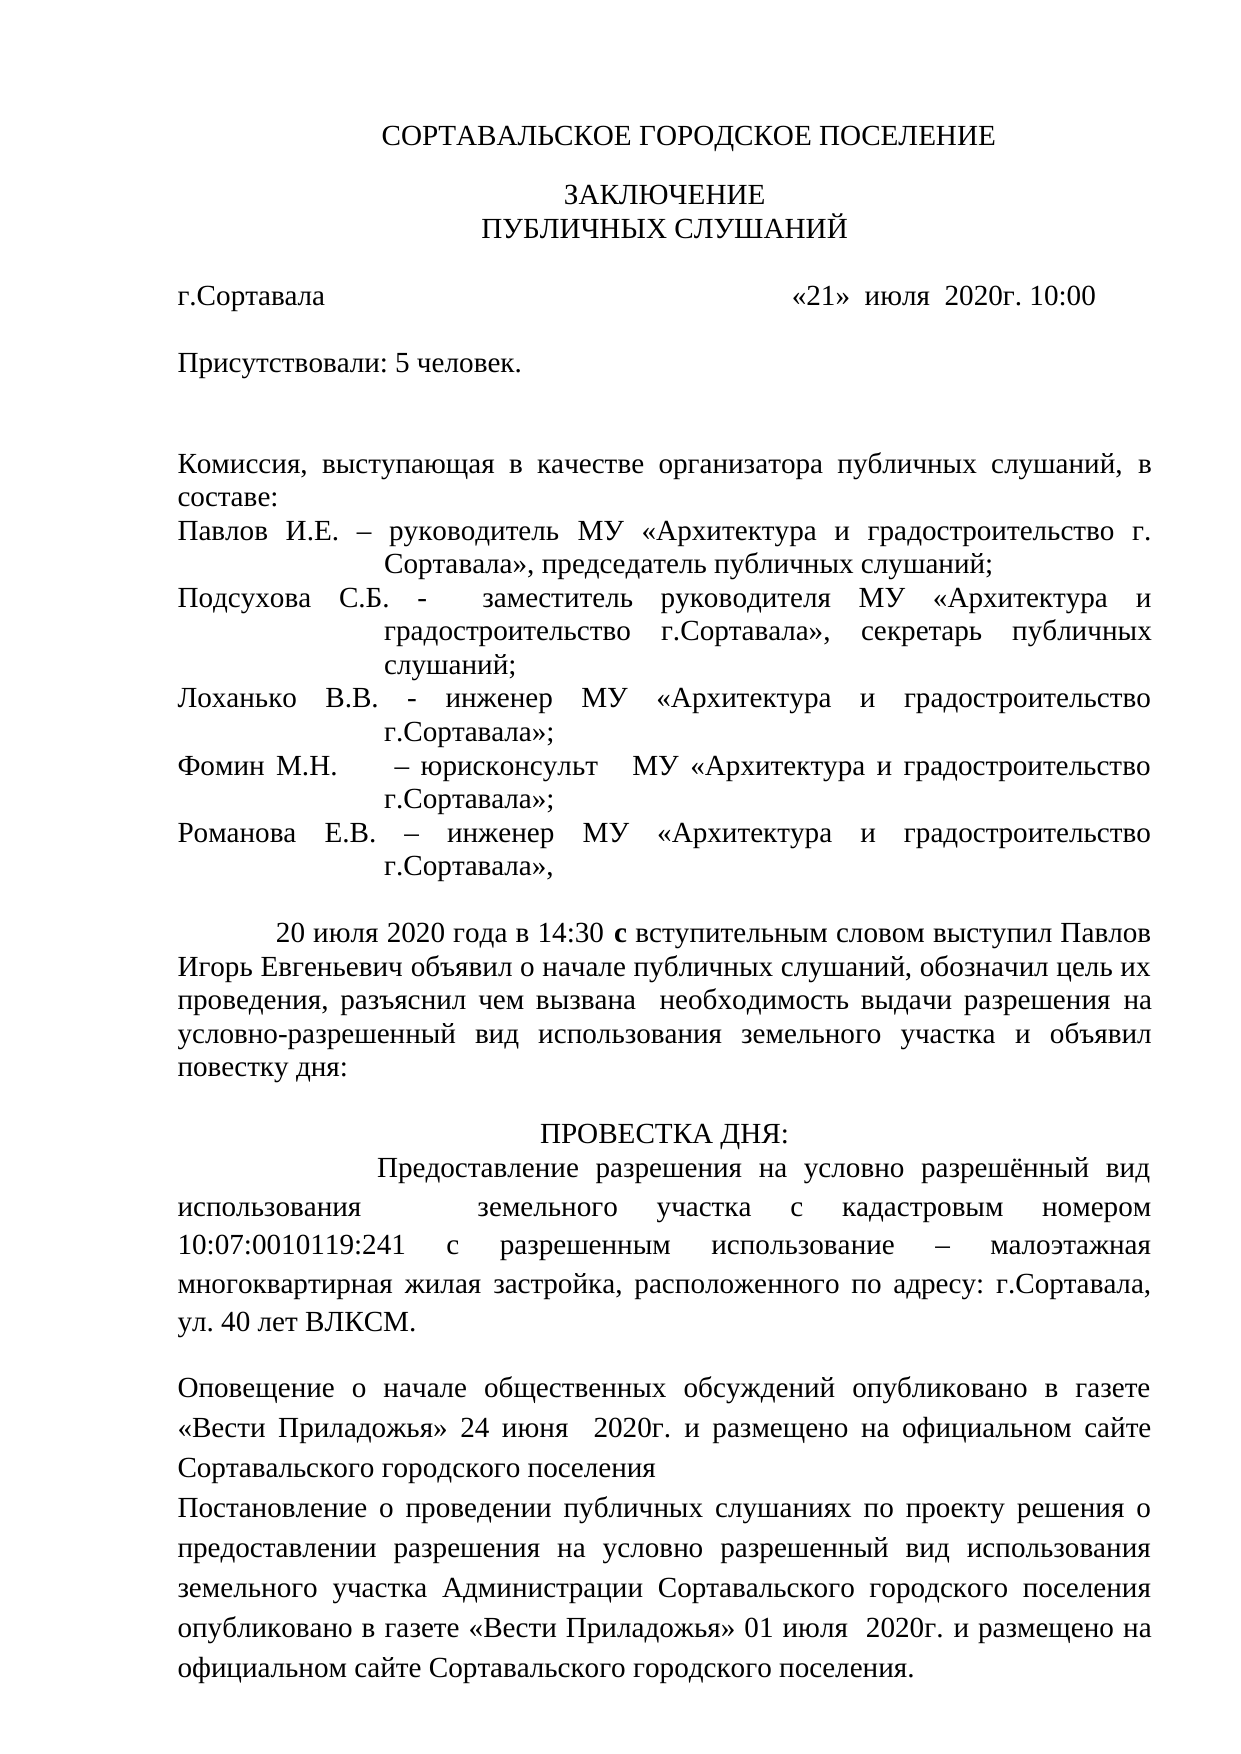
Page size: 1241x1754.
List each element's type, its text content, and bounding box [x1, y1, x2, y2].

text Павлов И.Е. – руководитель МУ «Архитектура и градостроительство г. Сортавала», председатель публичных слушаний; [177, 513, 1152, 580]
text Подсухова С.Б. - заместитель руководителя МУ «Архитектура и градостроительство г.Сортавала», секретарь публичных слушаний; [177, 580, 1152, 681]
text Оповещение о начале общественных обсуждений опубликовано в газете «Вести Приладожья» 24 июня 2020г. и размещено на официальном сайте Сортавальского городского поселения [177, 1364, 1152, 1484]
text ЗАКЛЮЧЕНИЕ [177, 177, 1152, 211]
text Постановление о проведении публичных слушаниях по проекту решения о предоставлении разрешения на условно разрешенный вид использования земельного участка Администрации Сортавальского городского поселения опубликовано в газете «Вести Приладожья» 01 июля 2020г. и размещено на официальном сайте Сортавальского городского поселения. [177, 1484, 1152, 1684]
text 20 июля 2020 года в 14:30 с вступительным словом выступил Павлов Игорь Евгеньевич объявил о начале публичных слушаний, обозначил цель их проведения, разъяснил чем вызвана необходимость выдачи разрешения на условно-разрешенный вид использования земельного участка и объявил повестку дня: [177, 915, 1152, 1083]
text ПРОВЕСТКА ДНЯ: [177, 1117, 1152, 1150]
text СОРТАВАЛЬСКОЕ ГОРОДСКОЕ ПОСЕЛЕНИЕ [177, 118, 1152, 152]
text г.Сортавала «21» июля 2020г. 10:00 [177, 278, 1152, 312]
text Присутствовали: 5 человек. [177, 345, 1152, 379]
text Комиссия, выступающая в качестве организатора публичных слушаний, в составе: [177, 446, 1152, 513]
text ПУБЛИЧНЫХ СЛУШАНИЙ [177, 211, 1152, 244]
text Предоставление разрешения на условно разрешённый вид использования земельного участка с кадастровым номером 10:07:0010119:241 с разрешенным использование – малоэтажная многоквартирная жилая застройка, расположенного по адресу: г.Сортавала, ул. 40 лет ВЛКСМ. [177, 1150, 1152, 1338]
text Фомин М.Н. – юрисконсульт МУ «Архитектура и градостроительство г.Сортавала»; [177, 748, 1152, 815]
text Лоханько В.В. - инженер МУ «Архитектура и градостроительство г.Сортавала»; [177, 681, 1152, 748]
text Романова Е.В. – инженер МУ «Архитектура и градостроительство г.Сортавала», [177, 815, 1152, 882]
